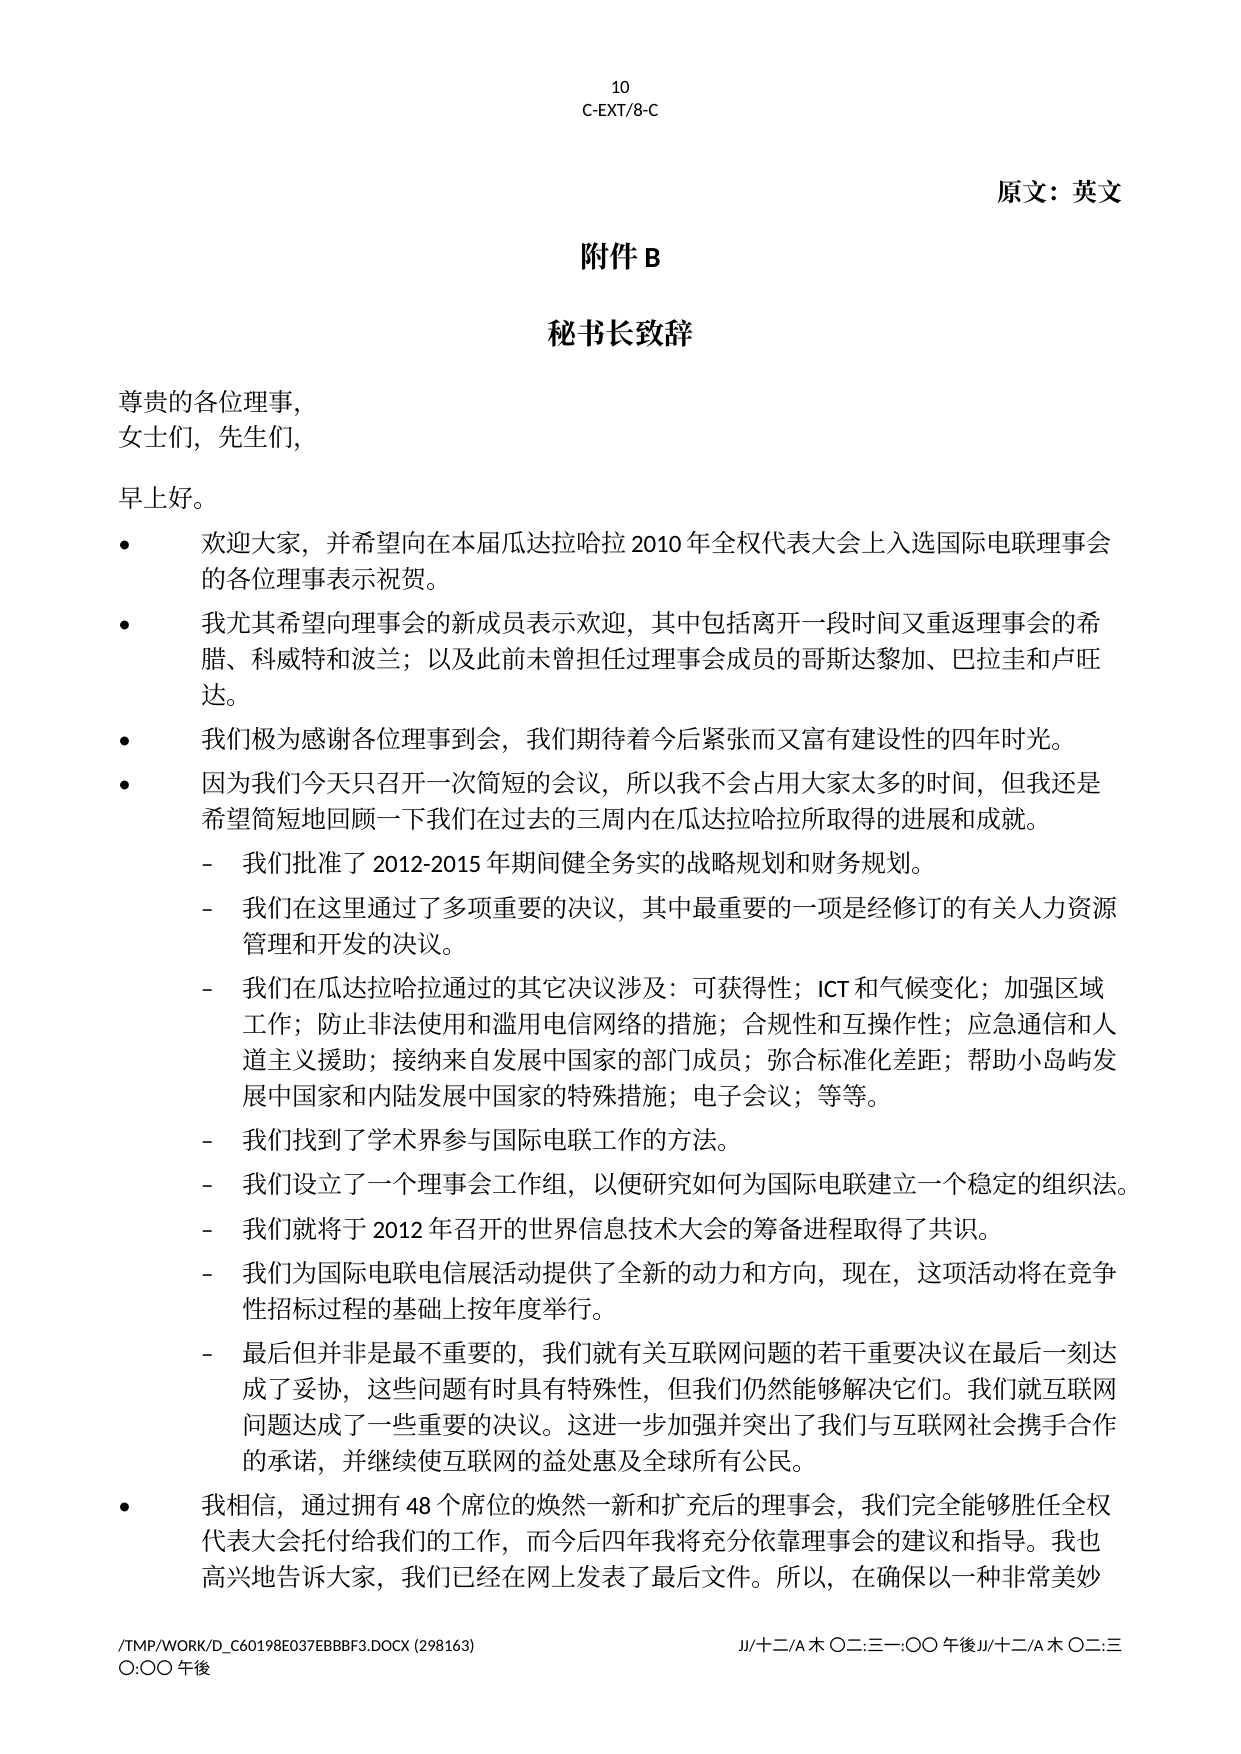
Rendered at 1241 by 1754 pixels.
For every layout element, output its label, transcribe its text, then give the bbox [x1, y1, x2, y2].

text 原文：英文 [118, 173, 1122, 209]
text • 因为我们今天只召开一次简短的会议，所以我不会占用大家太多的时间，但我还是希望简短地回顾一下我们在过去的三周内在瓜达拉哈拉所取得的进展和成就。 [118, 764, 1122, 836]
text • 我们极为感谢各位理事到会，我们期待着今后紧张而又富有建设性的四年时光。 [118, 720, 1122, 756]
text – 我们为国际电联电信展活动提供了全新的动力和方向，现在，这项活动将在竞争性招标过程的基础上按年度举行。 [201, 1253, 1122, 1325]
text – 我们就将于2012年召开的世界信息技术大会的筹备进程取得了共识。 [201, 1209, 1122, 1245]
text • 欢迎大家，并希望向在本届瓜达拉哈拉2010年全权代表大会上入选国际电联理事会的各位理事表示祝贺。 [118, 523, 1122, 595]
text 尊贵的各位理事， 女士们，先生们， [118, 382, 1122, 454]
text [118, 1486, 1122, 1594]
text – 我们设立了一个理事会工作组，以便研究如何为国际电联建立一个稳定的组织法。 [201, 1165, 1122, 1201]
text – 最后但并非是最不重要的，我们就有关互联网问题的若干重要决议在最后一刻达成了妥协，这些问题有时具有特殊性，但我们仍然能够解决它们。我们就互联网问题达成了一些重要的决议。这进一步加强并突出了我们与互联网社会携手合作的承诺，并继续使互联网的益处惠及全球所有公民。 [201, 1334, 1122, 1477]
text 早上好。 [118, 479, 1122, 515]
title 附件B 秘书长致辞 [118, 234, 1122, 353]
text – 我们在这里通过了多项重要的决议，其中最重要的一项是经修订的有关人力资源管理和开发的决议。 [201, 888, 1122, 960]
text • 我尤其希望向理事会的新成员表示欢迎，其中包括离开一段时间又重返理事会的希腊、科威特和波兰；以及此前未曾担任过理事会成员的哥斯达黎加、巴拉圭和卢旺达。 [118, 603, 1122, 711]
text – 我们找到了学术界参与国际电联工作的方法。 [201, 1121, 1122, 1157]
text – 我们批准了2012-2015年期间健全务实的战略规划和财务规划。 [201, 844, 1122, 880]
text – 我们在瓜达拉哈拉通过的其它决议涉及：可获得性；ICT和气候变化；加强区域工作；防止非法使用和滥用电信网络的措施；合规性和互操作性；应急通信和人道主义援助；接纳来自发展中国家的部门成员；弥合标准化差距；帮助小岛屿发展中国家和内陆发展中国家的特殊措施；电子会议；等等。 [201, 969, 1122, 1112]
